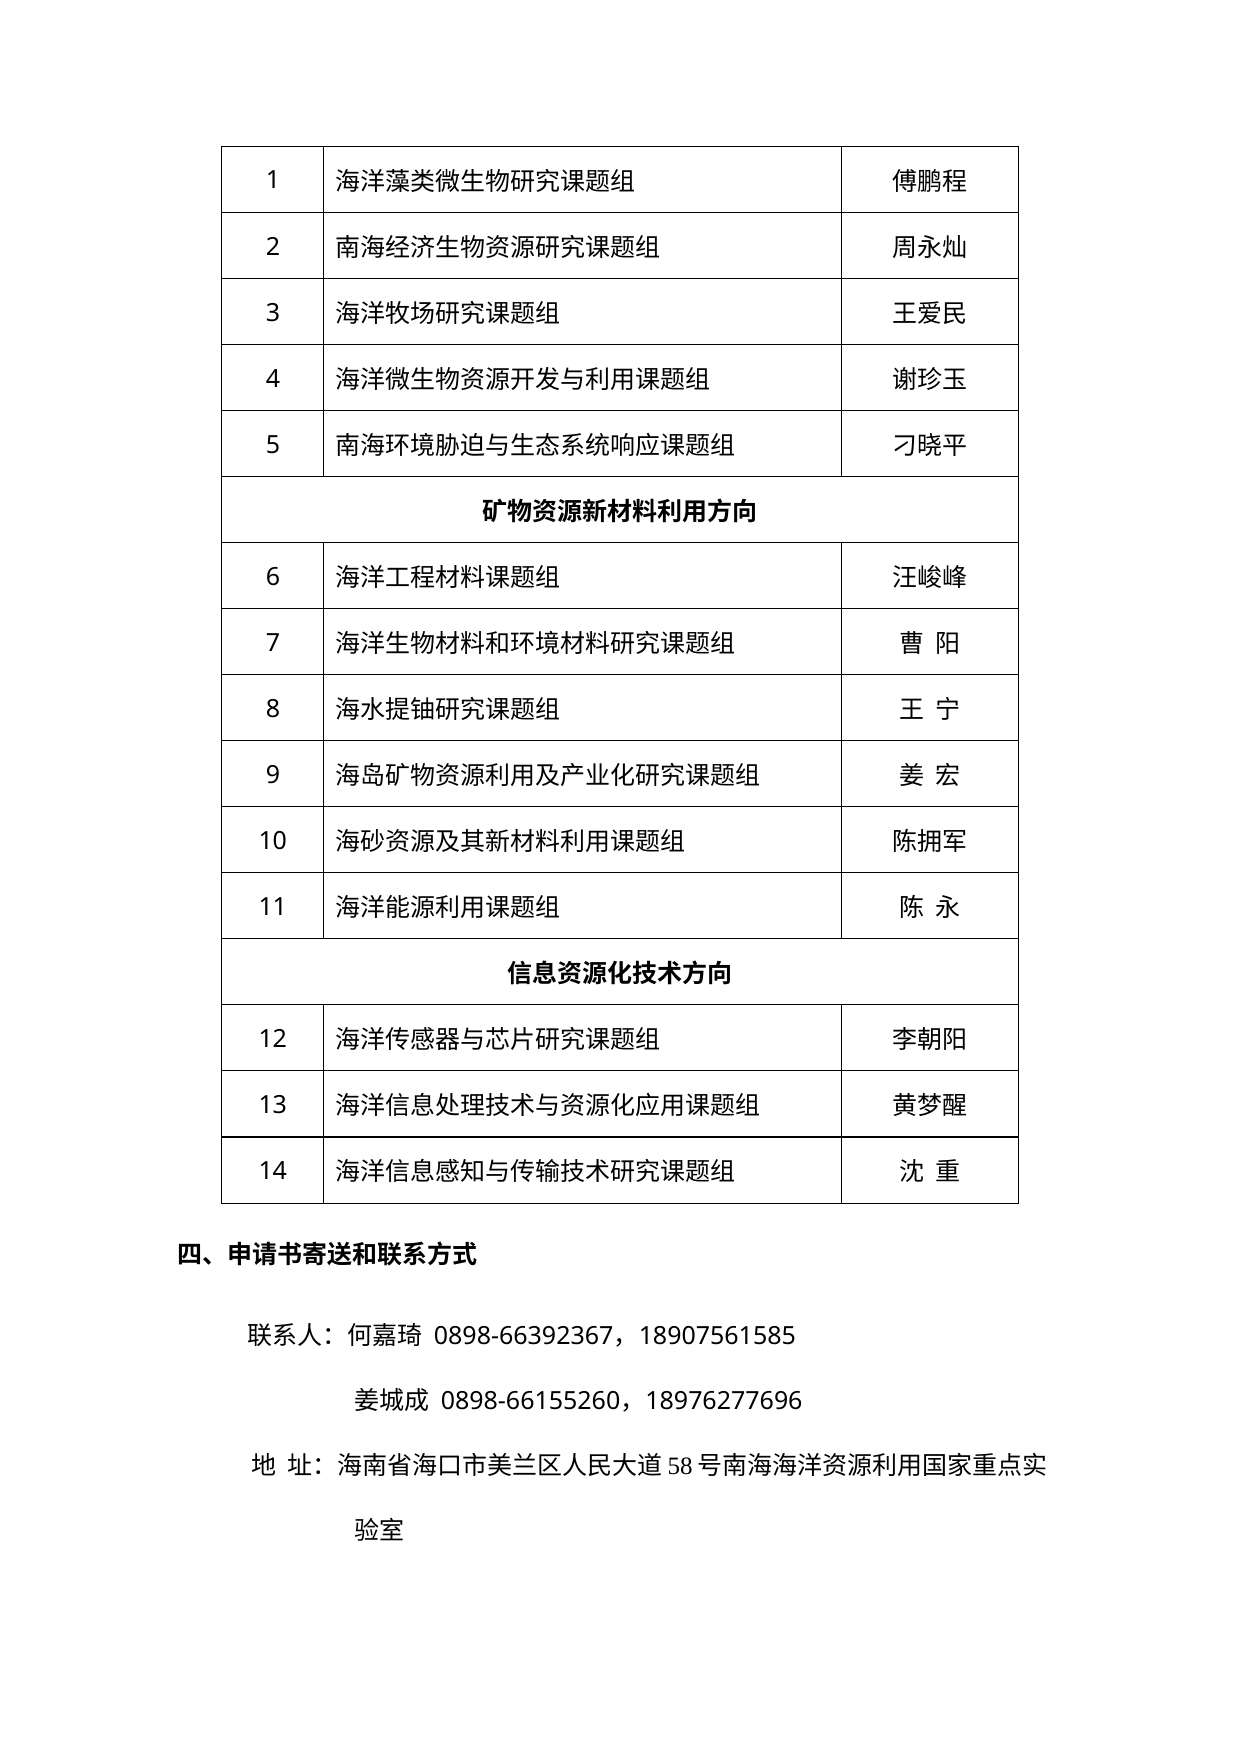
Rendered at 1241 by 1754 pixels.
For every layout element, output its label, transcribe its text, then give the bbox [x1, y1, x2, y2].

table_cell 海洋微生物资源开发与利用课题组 [324, 345, 841, 410]
table_cell 海洋信息处理技术与资源化应用课题组 [324, 1071, 841, 1136]
table_cell 海岛矿物资源利用及产业化研究课题组 [324, 741, 841, 806]
text 联系人：何嘉琦 0898-66392367，18907561585 [247, 1301, 1063, 1366]
table_cell 陈 永 [842, 873, 1018, 938]
table_cell 谢珍玉 [842, 345, 1018, 410]
table_cell 王 宁 [842, 675, 1018, 740]
table_cell 1 [222, 147, 323, 212]
table_cell 11 [222, 873, 323, 938]
table_cell 周永灿 [842, 213, 1018, 278]
table_cell 13 [222, 1071, 323, 1136]
table_cell 海洋藻类微生物研究课题组 [324, 147, 841, 212]
table_cell 陈拥军 [842, 807, 1018, 872]
table_cell 海洋能源利用课题组 [324, 873, 841, 938]
table_cell 8 [222, 675, 323, 740]
table_cell 3 [222, 279, 323, 344]
table_cell 矿物资源新材料利用方向 [222, 477, 1018, 542]
table_cell 9 [222, 741, 323, 806]
table_cell 信息资源化技术方向 [222, 939, 1018, 1004]
table_cell 海洋工程材料课题组 [324, 543, 841, 608]
table_cell 李朝阳 [842, 1005, 1018, 1070]
table_cell 沈 重 [842, 1138, 1018, 1202]
table_cell 14 [222, 1138, 323, 1202]
table_cell 5 [222, 411, 323, 476]
table_cell 南海环境胁迫与生态系统响应课题组 [324, 411, 841, 476]
table_cell 4 [222, 345, 323, 410]
table_cell 12 [222, 1005, 323, 1070]
table_cell 南海经济生物资源研究课题组 [324, 213, 841, 278]
table_cell 海洋生物材料和环境材料研究课题组 [324, 609, 841, 674]
table_cell 海砂资源及其新材料利用课题组 [324, 807, 841, 872]
table_cell 6 [222, 543, 323, 608]
text 四、申请书寄送和联系方式 [177, 1220, 1063, 1285]
table_cell 海洋传感器与芯片研究课题组 [324, 1005, 841, 1070]
text 姜城成 0898-66155260，18976277696 [247, 1366, 1063, 1431]
table_cell 7 [222, 609, 323, 674]
text 地 址：海南省海口市美兰区人民大道58号南海海洋资源利用国家重点实验室 [251, 1431, 1063, 1561]
table_cell 海洋信息感知与传输技术研究课题组 [324, 1138, 841, 1202]
table_cell 曹 阳 [842, 609, 1018, 674]
table_cell 海洋牧场研究课题组 [324, 279, 841, 344]
table_cell 刁晓平 [842, 411, 1018, 476]
table_cell 傅鹏程 [842, 147, 1018, 212]
table_cell 汪峻峰 [842, 543, 1018, 608]
table_cell 姜 宏 [842, 741, 1018, 806]
table_cell 2 [222, 213, 323, 278]
table_cell 海水提铀研究课题组 [324, 675, 841, 740]
table_cell 王爱民 [842, 279, 1018, 344]
table_cell 黄梦醒 [842, 1071, 1018, 1136]
table_cell 10 [222, 807, 323, 872]
